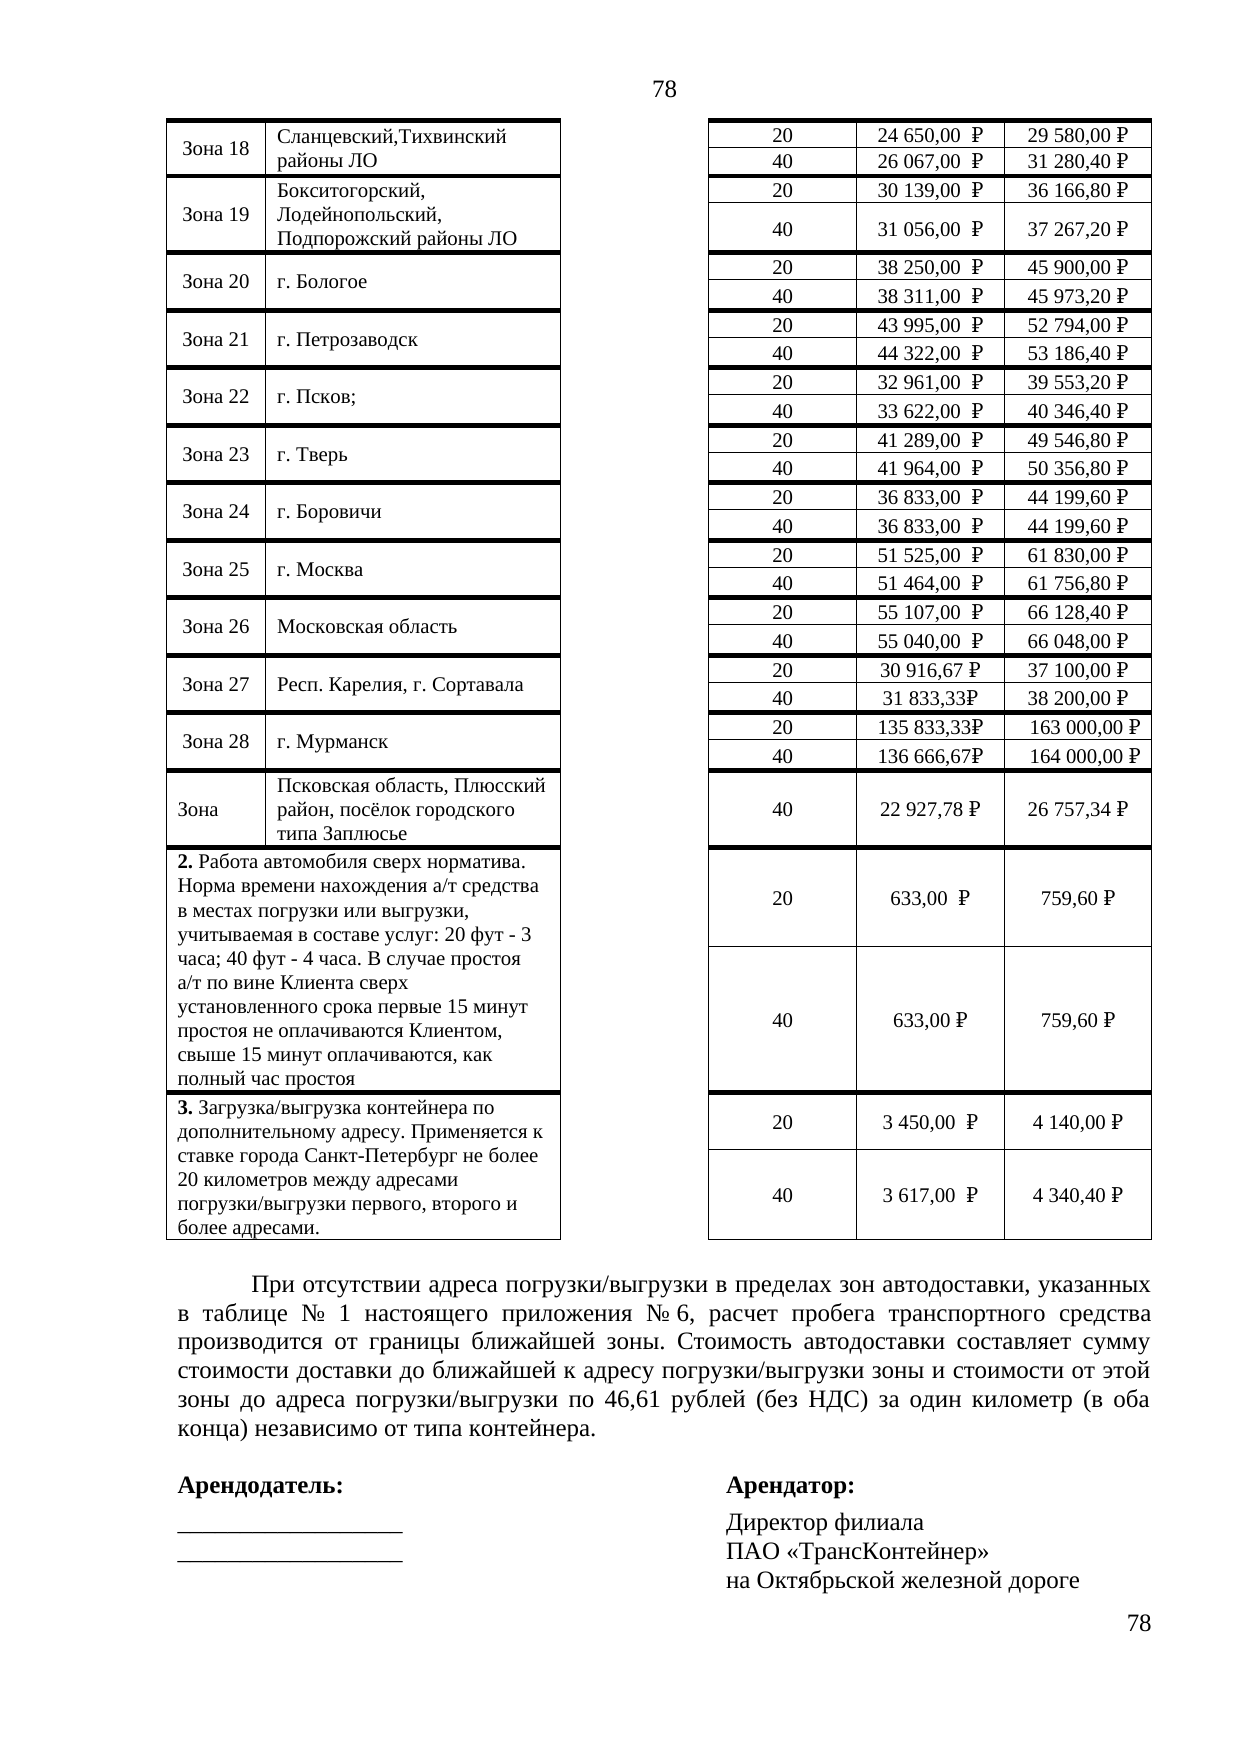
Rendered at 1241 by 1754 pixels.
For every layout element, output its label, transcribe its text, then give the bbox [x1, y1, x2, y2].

table_cell 40 [709, 740, 856, 768]
table_cell 33 622,00 ₽ [857, 395, 1004, 423]
table_cell 40 [709, 453, 856, 480]
table_cell 40 [709, 395, 856, 423]
table_cell 20 [709, 1095, 856, 1149]
table_cell 29 580,00 ₽ [1005, 123, 1151, 147]
table_cell 40 [709, 947, 856, 1090]
table_cell Зона 23 [167, 428, 265, 480]
table_cell 633,00 ₽ [857, 947, 1004, 1090]
table_cell Зона 19 [167, 178, 265, 250]
table_cell г. Боровичи [266, 485, 560, 538]
table_cell 40 [709, 148, 856, 173]
table_cell Зона 24 [167, 485, 265, 538]
table_cell г. Москва [266, 543, 560, 595]
table_cell 40 [709, 773, 856, 845]
table_cell 30 916,67 ₽ [857, 658, 1004, 682]
table_cell 4 140,00 ₽ [1005, 1095, 1151, 1149]
table_cell 61 756,80 ₽ [1005, 568, 1151, 595]
table_cell Респ. Карелия, г. Сортавала [266, 658, 560, 710]
table_cell 53 186,40 ₽ [1005, 338, 1151, 365]
table_cell 55 040,00 ₽ [857, 625, 1004, 653]
table_cell 20 [709, 850, 856, 946]
table_cell 759,60 ₽ [1005, 850, 1151, 946]
table_cell 36 833,00 ₽ [857, 485, 1004, 509]
table_cell Зона 27 [167, 658, 265, 710]
table_cell 50 356,80 ₽ [1005, 453, 1151, 480]
table_cell Зона 18 [167, 123, 265, 173]
table_cell г. Тверь [266, 428, 560, 480]
table_cell 36 166,80 ₽ [1005, 178, 1151, 202]
table_cell 43 995,00 ₽ [857, 313, 1004, 337]
table_cell 38 250,00 ₽ [857, 255, 1004, 279]
table_cell 20 [709, 543, 856, 567]
table_cell 38 311,00 ₽ [857, 280, 1004, 308]
table_cell Зона 26 [167, 600, 265, 653]
table_cell 45 973,20 ₽ [1005, 280, 1151, 308]
table_cell 20 [709, 428, 856, 452]
table_cell 24 650,00 ₽ [857, 123, 1004, 147]
table_cell 40 [709, 510, 856, 538]
table_cell 164 000,00 ₽ [1005, 740, 1151, 768]
table_cell 31 833,33₽ [857, 683, 1004, 710]
table_cell Зона 25 [167, 543, 265, 595]
table_cell 22 927,78 ₽ [857, 773, 1004, 845]
table_cell 20 [709, 255, 856, 279]
text При отсутствии адреса погрузки/выгрузки в пределах зон автодоставки, указанных в таблице № 1 настоящего приложения № 6, расчет пробега транспортного средства производится от границы ближайшей зоны. Стоимость автодоставки составляет сумму стоимости доставки до ближайшей к адресу погрузки/выгрузки зоны и стоимости от этой зоны до адреса погрузки/выгрузки по 46,61 рублей (без НДС) за один километр (в оба конца) независимо от типа контейнера. [177, 1269, 1152, 1441]
table_cell 44 199,60 ₽ [1005, 510, 1151, 538]
table_cell г. Мурманск [266, 715, 560, 768]
table_cell 30 139,00 ₽ [857, 178, 1004, 202]
table_cell 20 [709, 658, 856, 682]
table_cell 40 [709, 683, 856, 710]
table_cell 31 280,40 ₽ [1005, 148, 1151, 173]
table_cell 759,60 ₽ [1005, 947, 1151, 1090]
table_cell Зона 20 [167, 255, 265, 308]
table_cell Зона [167, 773, 265, 845]
table_cell 40 [709, 338, 856, 365]
table_cell Зона 28 [167, 715, 265, 768]
table_cell 38 200,00 ₽ [1005, 683, 1151, 710]
table_cell 26 757,34 ₽ [1005, 773, 1151, 845]
table_cell г. Петрозаводск [266, 313, 560, 365]
table_cell 163 000,00 ₽ [1005, 715, 1151, 739]
table_cell 26 067,00 ₽ [857, 148, 1004, 173]
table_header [715, 1470, 1196, 1593]
table_cell Псковская область, Плюсский район, посёлок городского типа Заплюсье [266, 773, 560, 845]
table_cell 55 107,00 ₽ [857, 600, 1004, 624]
table_cell г. Бологое [266, 255, 560, 308]
table_cell 2. Работа автомобиля сверх норматива. Норма времени нахождения а/т средства в местах погрузки или выгрузки, учитываемая в составе услуг: 20 фут - 3 часа; 40 фут - 4 часа. В случае простоя а/т по вине Клиента сверх установленного срока первые 15 минут простоя не оплачиваются Клиентом, свыше 15 минут оплачиваются, как полный час простоя [167, 850, 560, 1090]
table_cell 40 [709, 280, 856, 308]
table_cell 51 464,00 ₽ [857, 568, 1004, 595]
table_cell 135 833,33₽ [857, 715, 1004, 739]
table_cell 136 666,67₽ [857, 740, 1004, 768]
table_cell 49 546,80 ₽ [1005, 428, 1151, 452]
table_cell Зона 21 [167, 313, 265, 365]
table_cell 3 450,00 ₽ [857, 1095, 1004, 1149]
table_cell 20 [709, 370, 856, 394]
table_cell 39 553,20 ₽ [1005, 370, 1151, 394]
table_cell 51 525,00 ₽ [857, 543, 1004, 567]
table_cell 3. Загрузка/выгрузка контейнера по дополнительному адресу. Применяется к ставке города Санкт-Петербург не более 20 километров между адресами погрузки/выгрузки первого, второго и более адресами. [167, 1095, 560, 1239]
table_cell 40 346,40 ₽ [1005, 395, 1151, 423]
table_cell 52 794,00 ₽ [1005, 313, 1151, 337]
table_cell 4 340,40 ₽ [1005, 1150, 1151, 1239]
table_cell 633,00 ₽ [857, 850, 1004, 946]
table_cell Сланцевский,Тихвинский районы ЛО [266, 123, 560, 173]
table_cell 41 964,00 ₽ [857, 453, 1004, 480]
table_cell г. Псков; [266, 370, 560, 423]
table_cell 66 128,40 ₽ [1005, 600, 1151, 624]
table_cell 32 961,00 ₽ [857, 370, 1004, 394]
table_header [166, 1470, 714, 1593]
table_cell 20 [709, 600, 856, 624]
table_cell 31 056,00 ₽ [857, 203, 1004, 250]
table_cell 37 267,20 ₽ [1005, 203, 1151, 250]
table_cell 44 322,00 ₽ [857, 338, 1004, 365]
table_cell 20 [709, 178, 856, 202]
table_cell 40 [709, 1150, 856, 1239]
table_cell 20 [709, 715, 856, 739]
table_cell 20 [709, 485, 856, 509]
table_cell 44 199,60 ₽ [1005, 485, 1151, 509]
table_cell 40 [709, 625, 856, 653]
table_cell 37 100,00 ₽ [1005, 658, 1151, 682]
table_cell 45 900,00 ₽ [1005, 255, 1151, 279]
table_cell 61 830,00 ₽ [1005, 543, 1151, 567]
table_cell Бокситогорский, Лодейнопольский, Подпорожский районы ЛО [266, 178, 560, 250]
table_cell 20 [709, 313, 856, 337]
table_cell 3 617,00 ₽ [857, 1150, 1004, 1239]
table_cell 40 [709, 203, 856, 250]
table_cell 41 289,00 ₽ [857, 428, 1004, 452]
table_cell 66 048,00 ₽ [1005, 625, 1151, 653]
table_cell 40 [709, 568, 856, 595]
table_cell 20 [709, 123, 856, 147]
table_cell Зона 22 [167, 370, 265, 423]
table_cell 36 833,00 ₽ [857, 510, 1004, 538]
table_cell Московская область [266, 600, 560, 653]
